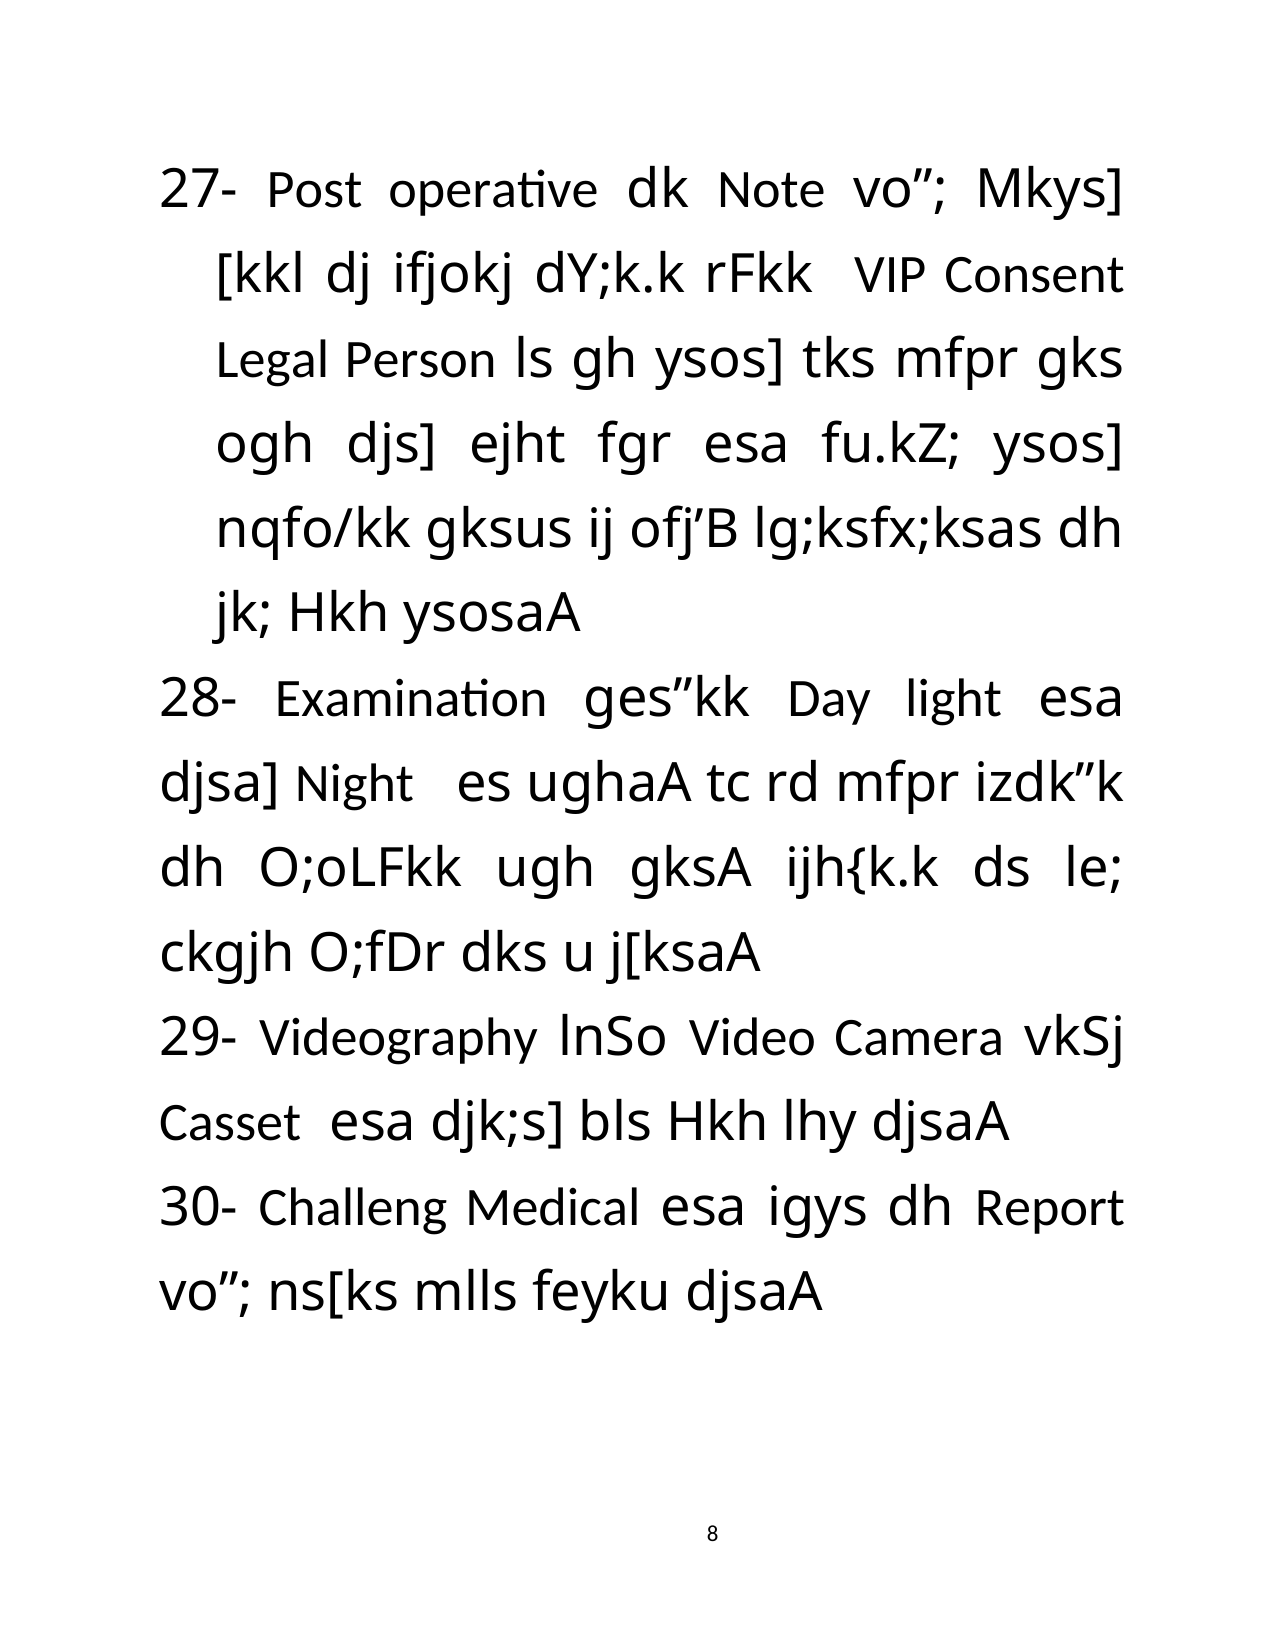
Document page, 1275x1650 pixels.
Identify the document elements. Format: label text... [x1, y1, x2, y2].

text 30- Challeng Medical esa igys dh Report vo”; ns[ks mlls feyku djsaA [159, 1167, 1125, 1326]
text 29- Videography lnSo Video Camera vkSj Casset esa djk;s] bls Hkh lhy djsaA [159, 998, 1125, 1156]
text 27- Post operative dk Note vo”; Mkys] [kkl dj ifjokj dY;k.k rFkk VIP Consent Legal Person ls gh ysos] tks mfpr gks ogh djs] ejht fgr esa fu.kZ; ysos] nqfo/kk gksus ij ofj’B lg;ksfx;ksas dh jk; Hkh ysosaA [159, 150, 1125, 648]
text 28- Examination ges”kk Day light esa djsa] Night es ughaA tc rd mfpr izdk”k dh O;oLFkk ugh gksA ijh{k.k ds le; ckgjh O;fDr dks u j[ksaA [159, 659, 1125, 987]
